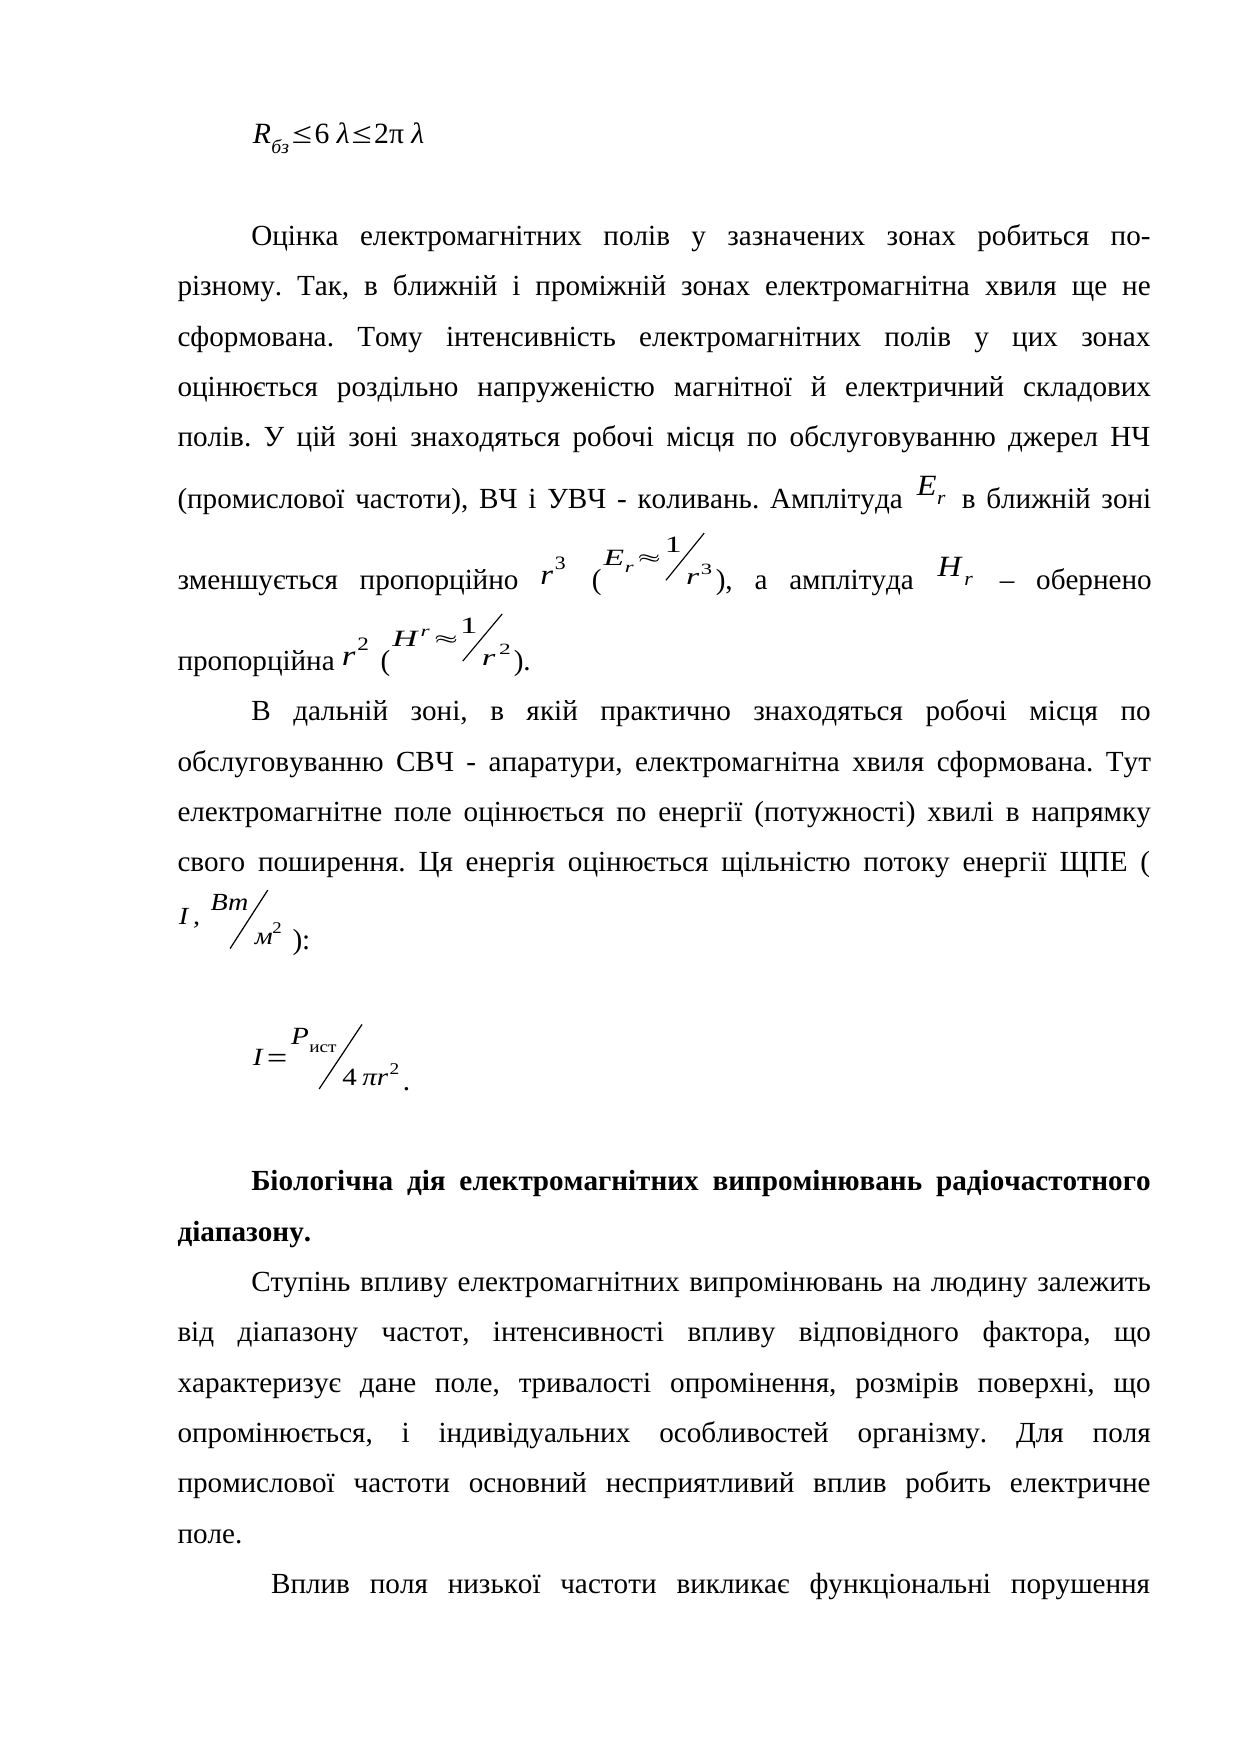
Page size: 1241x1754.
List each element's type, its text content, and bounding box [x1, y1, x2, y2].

text Оцінка електромагнітних полів у зазначених зонах робиться по-різному. Так, в ближній і проміжній зонах електромагнітна хвиля ще не сформована. Тому інтенсивність електромагнітних полів у цих зонах оцінюється роздільно напруженістю магнітної й електричний складових полів. У цій зоні знаходяться робочі місця по обслуговуванню джерел НЧ (промислової частоти), ВЧ і УВЧ - коливань. Амплітуда в ближній зоні зменшується пропорційно (), а амплітуда – обернено пропорційна (). [177, 218, 1152, 677]
text Ступінь впливу електромагнітних випромінювань на людину залежить від діапазону частот, інтенсивності впливу відповідного фактора, що характеризує дане поле, тривалості опромінення, розмірів поверхні, що опромінюється, і індивідуальних особливостей організму. Для поля промислової частоти основний несприятливий вплив робить електричне поле. [177, 1264, 1152, 1549]
text Біологічна дія електромагнітних випромінювань радіочастотного діапазону. [177, 1163, 1152, 1247]
text В дальній зоні, в якій практично знаходяться робочі місця по обслуговуванню СВЧ - апаратури, електромагнітна хвиля сформована. Тут електромагнітне поле оцінюється по енергії (потужності) хвилі в напрямку свого поширення. Ця енергія оцінюється щільністю потоку енергії ЩПЕ ( ): [177, 693, 1152, 956]
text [177, 1566, 1152, 1599]
text . [177, 1023, 1152, 1096]
